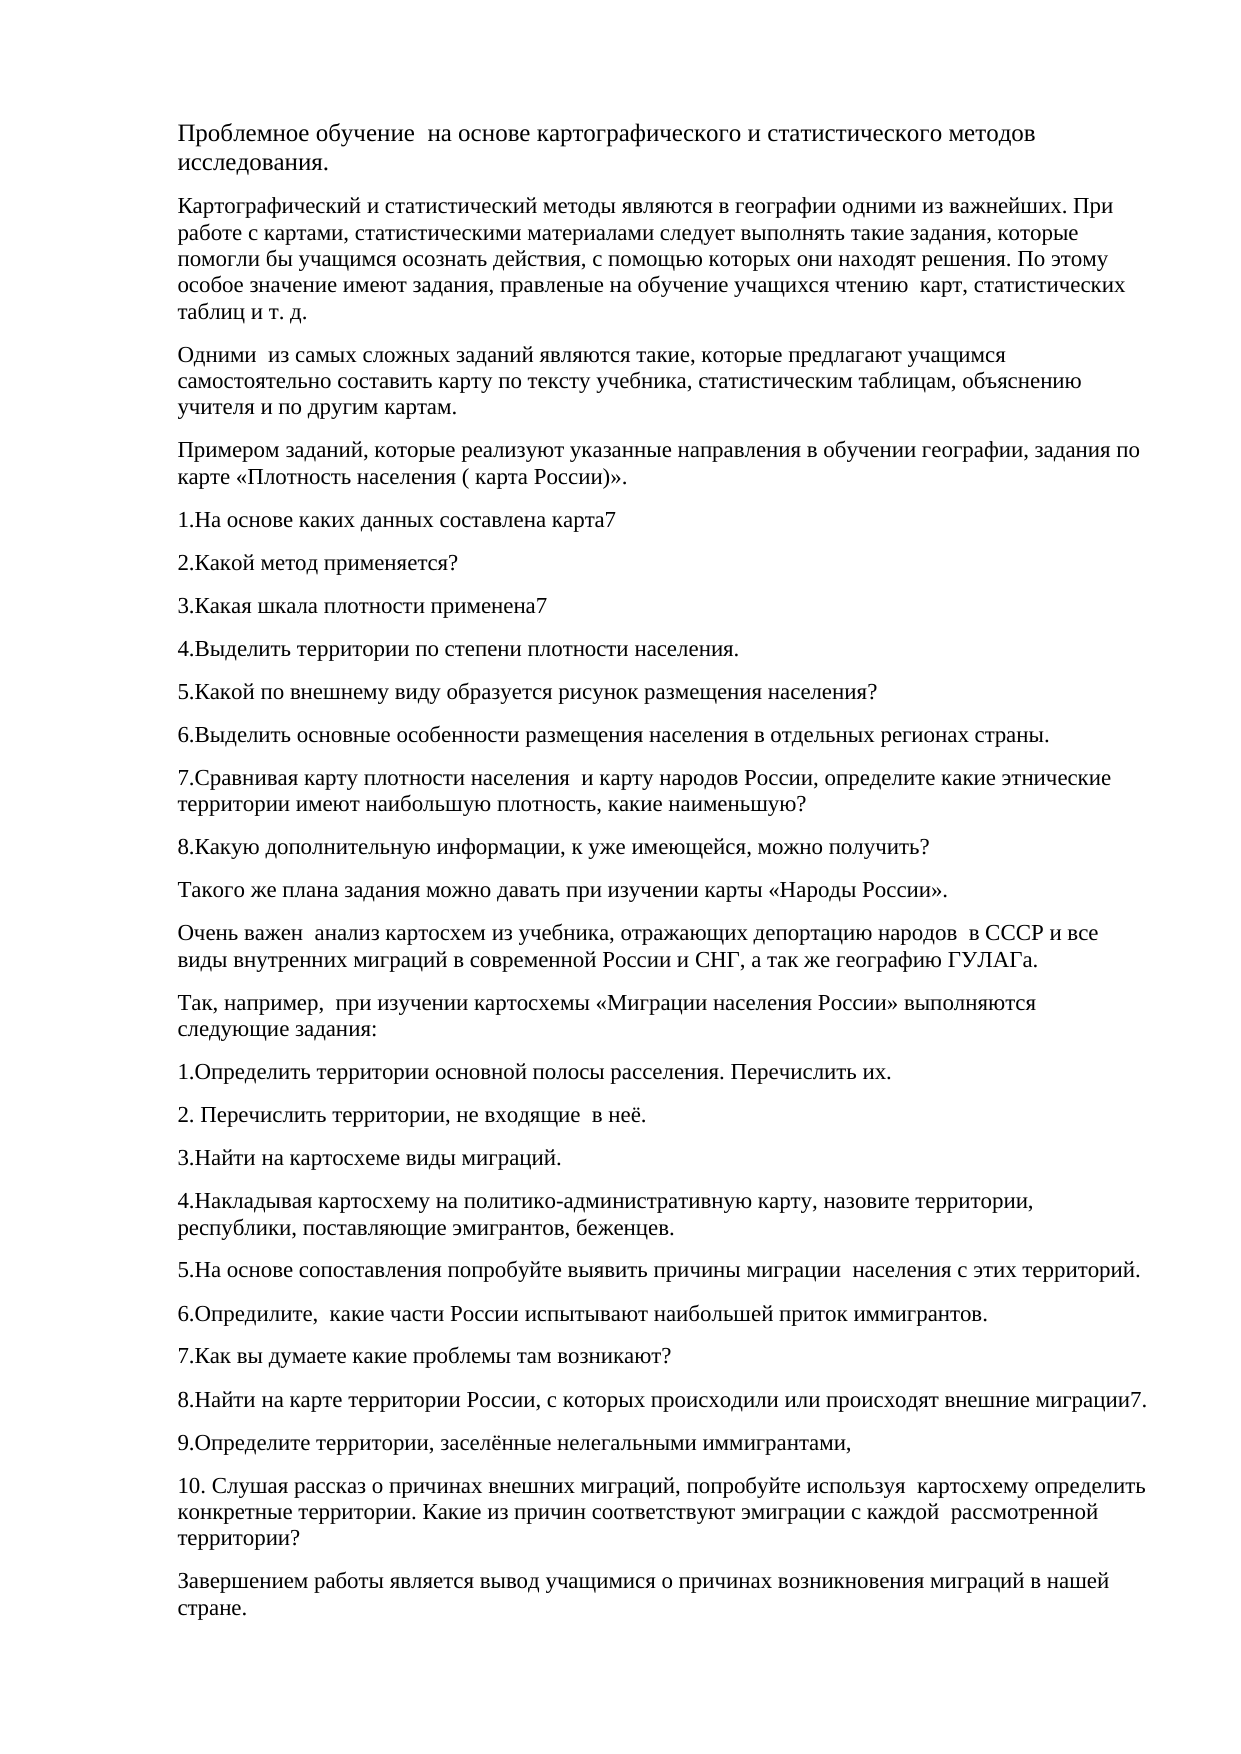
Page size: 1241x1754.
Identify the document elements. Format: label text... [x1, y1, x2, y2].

text 7.Сравнивая карту плотности населения и карту народов России, определите какие этнические территории имеют наибольшую плотность, какие наименьшую? [177, 764, 1152, 817]
text 5.На основе сопоставления попробуйте выявить причины миграции населения с этих территорий. [177, 1257, 1152, 1283]
text 1.На основе каких данных составлена карта7 [177, 506, 1152, 532]
text Очень важен анализ картосхем из учебника, отражающих депортацию народов в СССР и все виды внутренних миграций в современной России и СНГ, а так же географию ГУЛАГа. [177, 919, 1152, 972]
text 1.Определить территории основной полосы расселения. Перечислить их. [177, 1058, 1152, 1084]
text 4.Выделить территории по степени плотности населения. [177, 635, 1152, 661]
text Картографический и статистический методы являются в географии одними из важнейших. При работе с картами, статистическими материалами следует выполнять такие задания, которые помогли бы учащимся осознать действия, с помощью которых они находят решения. По этому особое значение имеют задания, правленые на обучение учащихся чтению карт, статистических таблиц и т. д. [177, 192, 1152, 324]
text 6.Опредилите, какие части России испытывают наибольшей приток иммигрантов. [177, 1299, 1152, 1326]
text 5.Какой по внешнему виду образуется рисунок размещения населения? [177, 678, 1152, 704]
text 2.Какой метод применяется? [177, 549, 1152, 575]
text 10. Слушая рассказ о причинах внешних миграций, попробуйте используя картосхему определить конкретные территории. Какие из причин соответствуют эмиграции с каждой рассмотренной территории? [177, 1472, 1152, 1551]
text 8.Найти на карте территории России, с которых происходили или происходят внешние миграции7. [177, 1386, 1152, 1412]
text 8.Какую дополнительную информации, к уже имеющейся, можно получить? [177, 833, 1152, 860]
text 2. Перечислить территории, не входящие в неё. [177, 1101, 1152, 1127]
text Завершением работы является вывод учащимися о причинах возникновения миграций в нашей стране. [177, 1567, 1152, 1620]
text Одними из самых сложных заданий являются такие, которые предлагают учащимся самостоятельно составить карту по тексту учебника, статистическим таблицам, объяснению учителя и по другим картам. [177, 341, 1152, 420]
text Такого же плана задания можно давать при изучении карты «Народы России». [177, 876, 1152, 903]
text Так, например, при изучении картосхемы «Миграции населения России» выполняются следующие задания: [177, 989, 1152, 1041]
text 7.Как вы думаете какие проблемы там возникают? [177, 1343, 1152, 1369]
text Проблемное обучение на основе картографического и статистического методов исследования. [177, 118, 1152, 176]
text 3.Найти на картосхеме виды миграций. [177, 1144, 1152, 1171]
text 6.Выделить основные особенности размещения населения в отдельных регионах страны. [177, 721, 1152, 747]
text Примером заданий, которые реализуют указанные направления в обучении географии, задания по карте «Плотность населения ( карта России)». [177, 436, 1152, 489]
text 9.Определите территории, заселённые нелегальными иммигрантами, [177, 1429, 1152, 1455]
text 3.Какая шкала плотности применена7 [177, 592, 1152, 618]
text 4.Накладывая картосхему на политико-административную карту, назовите территории, республики, поставляющие эмигрантов, беженцев. [177, 1187, 1152, 1240]
